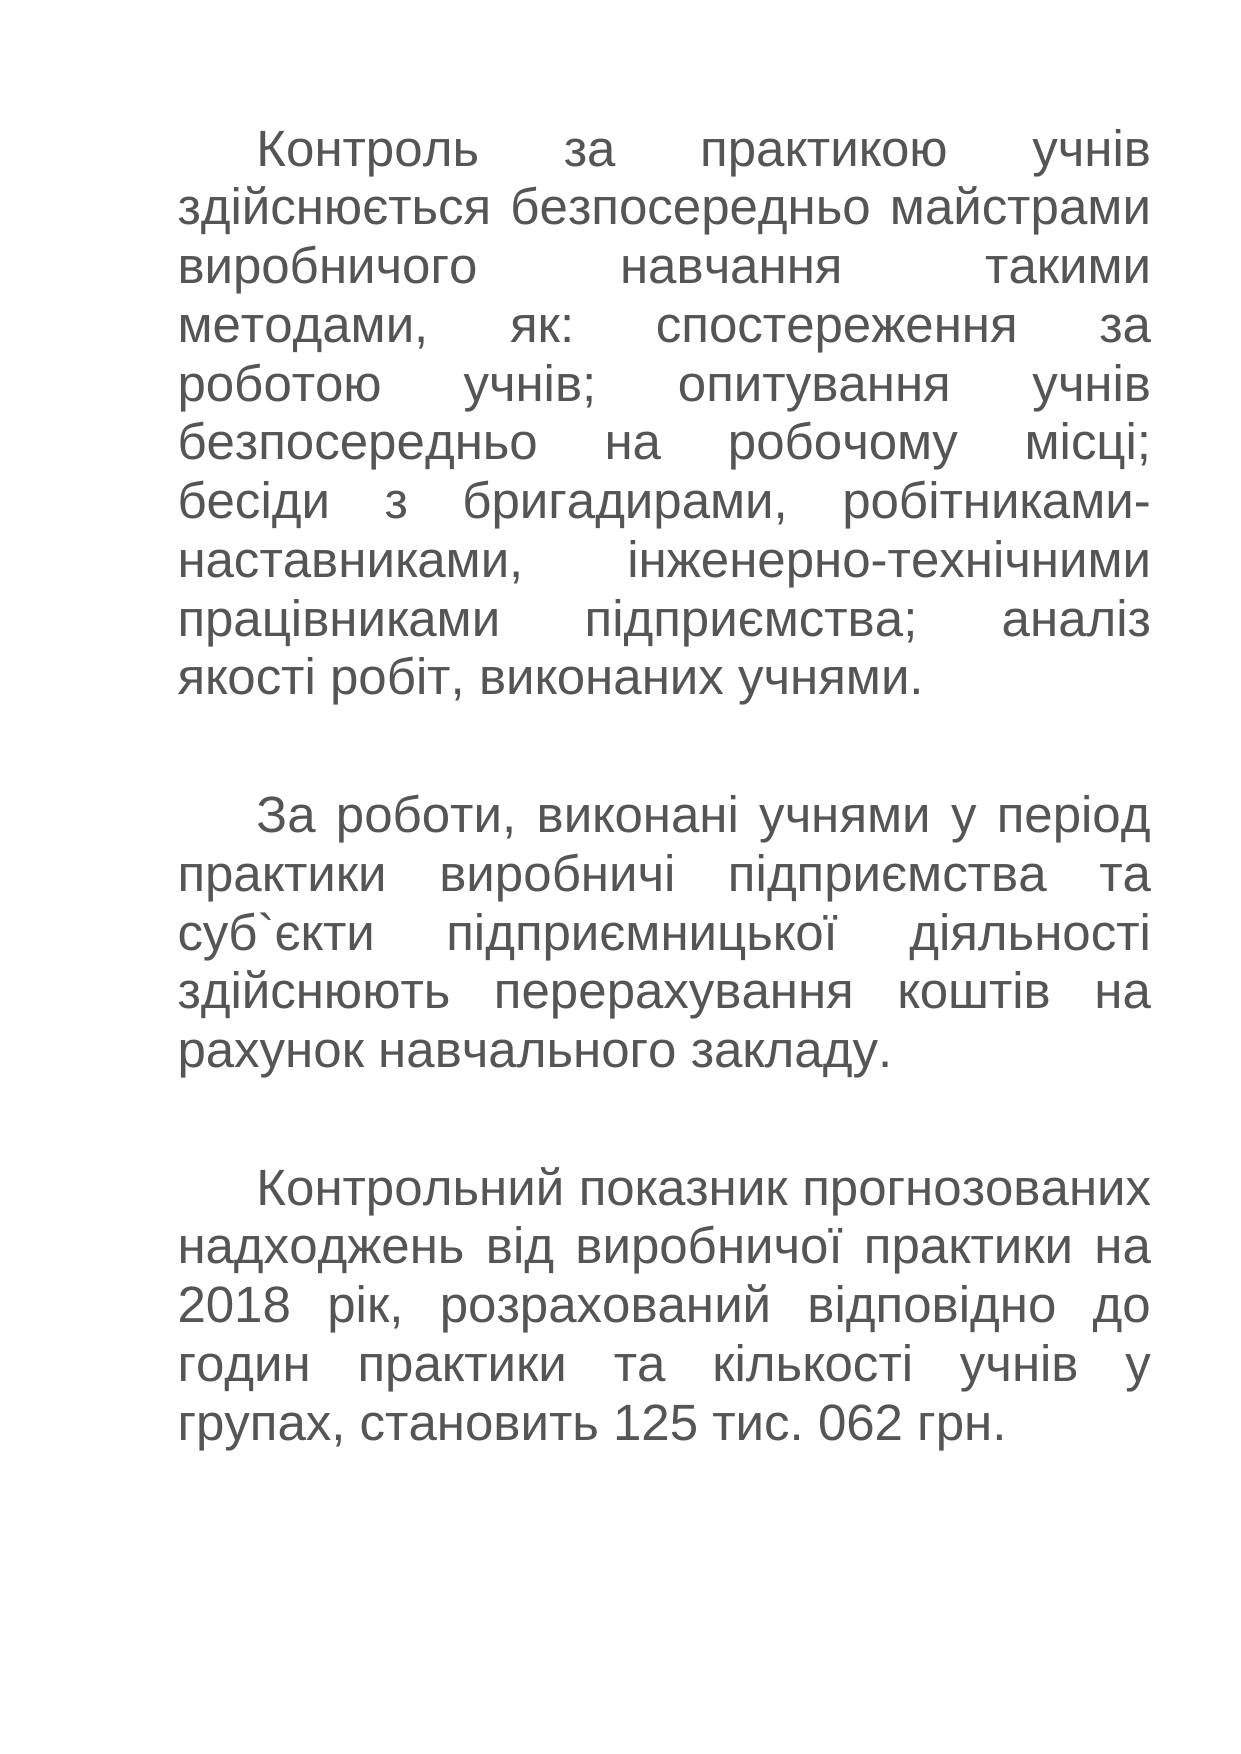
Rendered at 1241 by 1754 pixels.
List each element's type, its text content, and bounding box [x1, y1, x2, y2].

text Контроль за практикою учнів здійснюється безпосередньо майстрами виробничого навчання такими методами, як: спостереження за роботою учнів; опитування учнів безпосередньо на робочому місці; бесіди з бригадирами, робітниками-наставниками, інженерно-технічними працівниками підприємства; аналіз якості робіт, виконаних учнями. [177, 118, 1152, 706]
text За роботи, виконані учнями у період практики виробничі підприємства та суб`єкти підприємницької діяльності здійснюють перерахування коштів на рахунок навчального закладу. [177, 784, 1152, 1078]
text Контрольний показник прогнозованих надходжень від виробничої практики на 2018 рік, розрахований відповідно до годин практики та кількості учнів у групах, становить 125 тис. 062 грн. [177, 1157, 1152, 1451]
